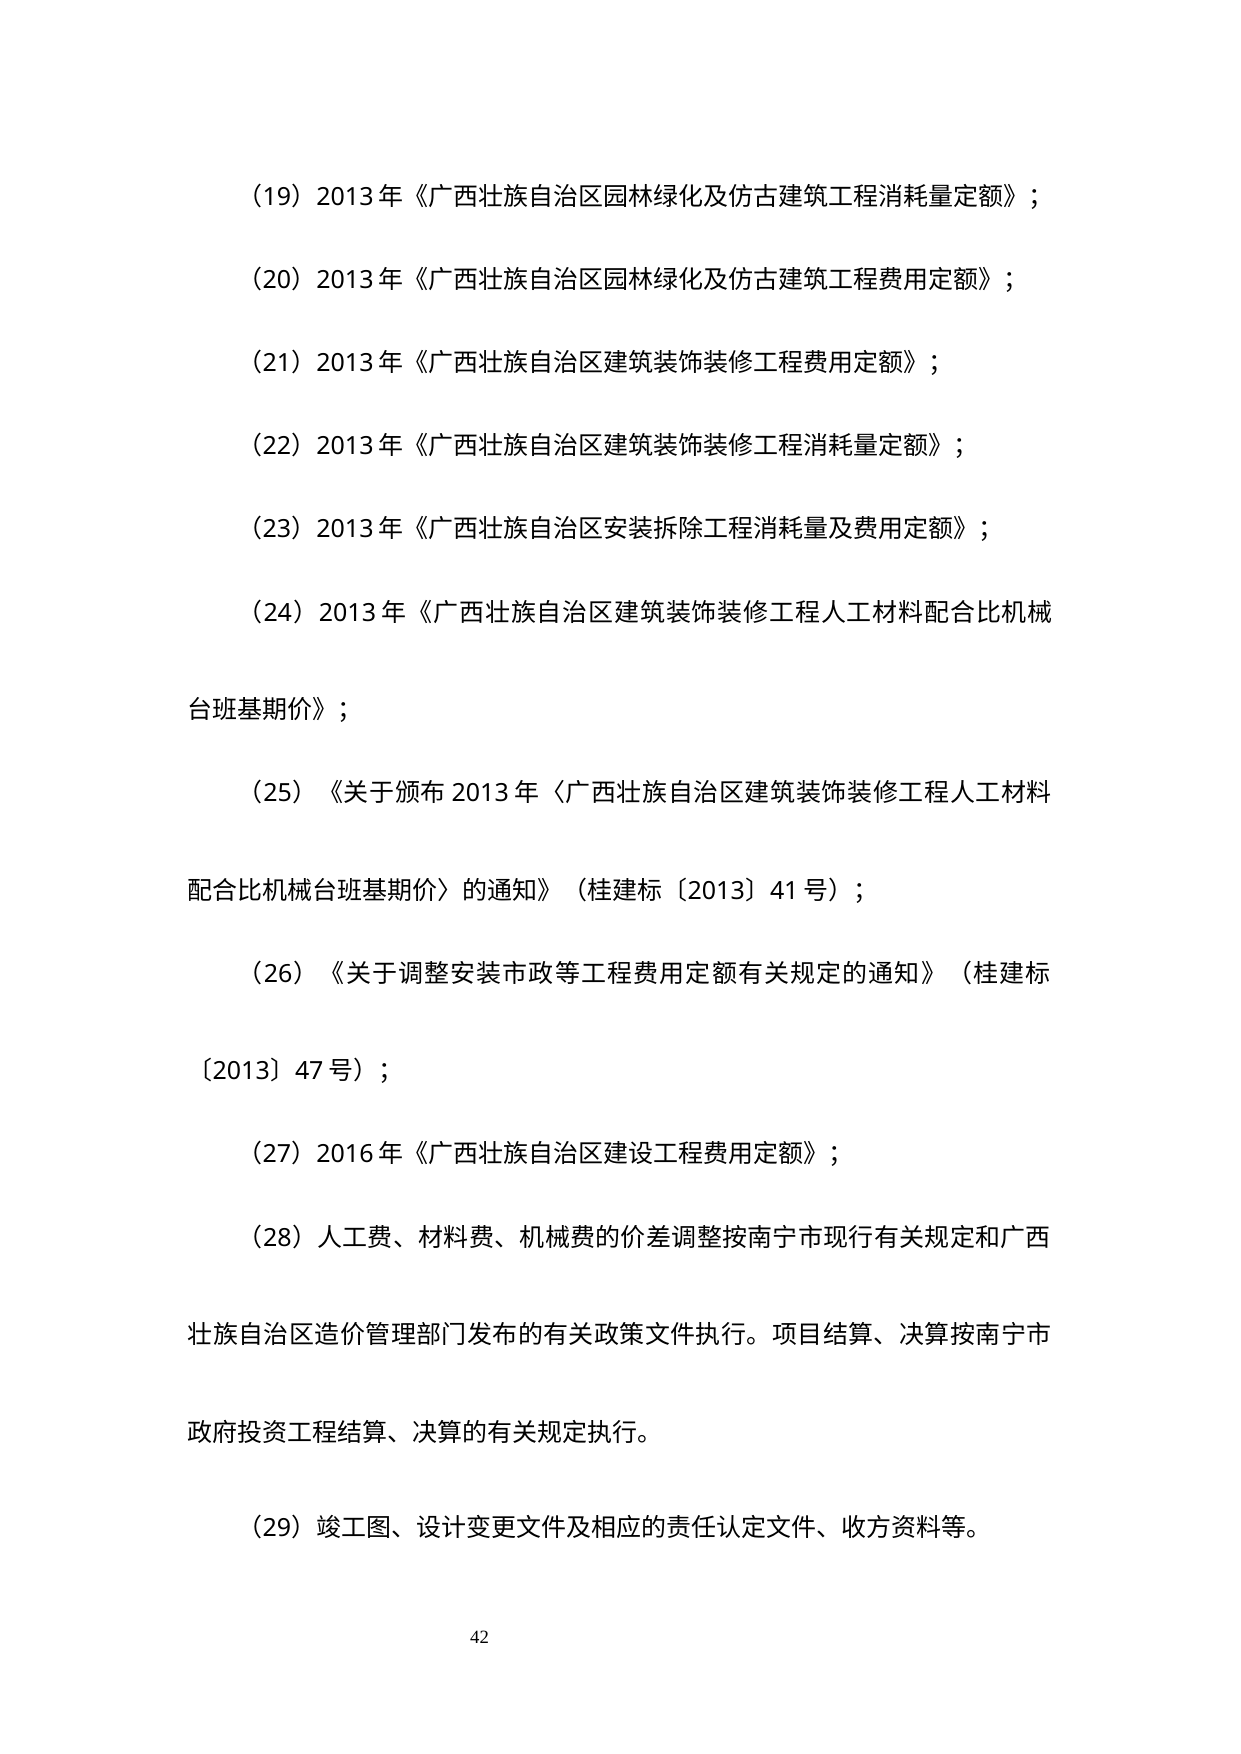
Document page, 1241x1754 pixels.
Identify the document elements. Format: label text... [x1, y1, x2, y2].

text （29）竣工图、设计变更文件及相应的责任认定文件、收方资料等。 [187, 1493, 1053, 1558]
text （24）2013年《广西壮族自治区建筑装饰装修工程人工材料配合比机械台班基期价》； [187, 578, 1053, 740]
text （23）2013年《广西壮族自治区安装拆除工程消耗量及费用定额》； [187, 494, 1053, 559]
text （22）2013年《广西壮族自治区建筑装饰装修工程消耗量定额》； [187, 411, 1053, 476]
text （26）《关于调整安装市政等工程费用定额有关规定的通知》（桂建标〔2013〕47号）； [187, 939, 1053, 1101]
text （20）2013年《广西壮族自治区园林绿化及仿古建筑工程费用定额》； [187, 245, 1053, 310]
text （21）2013年《广西壮族自治区建筑装饰装修工程费用定额》； [187, 328, 1053, 393]
text （19）2013年《广西壮族自治区园林绿化及仿古建筑工程消耗量定额》； [187, 162, 1053, 227]
text （27）2016年《广西壮族自治区建设工程费用定额》； [187, 1119, 1053, 1184]
text （25）《关于颁布2013年〈广西壮族自治区建筑装饰装修工程人工材料配合比机械台班基期价〉的通知》（桂建标〔2013〕41号）； [187, 758, 1053, 921]
text （28）人工费、材料费、机械费的价差调整按南宁市现行有关规定和广西壮族自治区造价管理部门发布的有关政策文件执行。项目结算、决算按南宁市政府投资工程结算、决算的有关规定执行。 [187, 1203, 1053, 1463]
